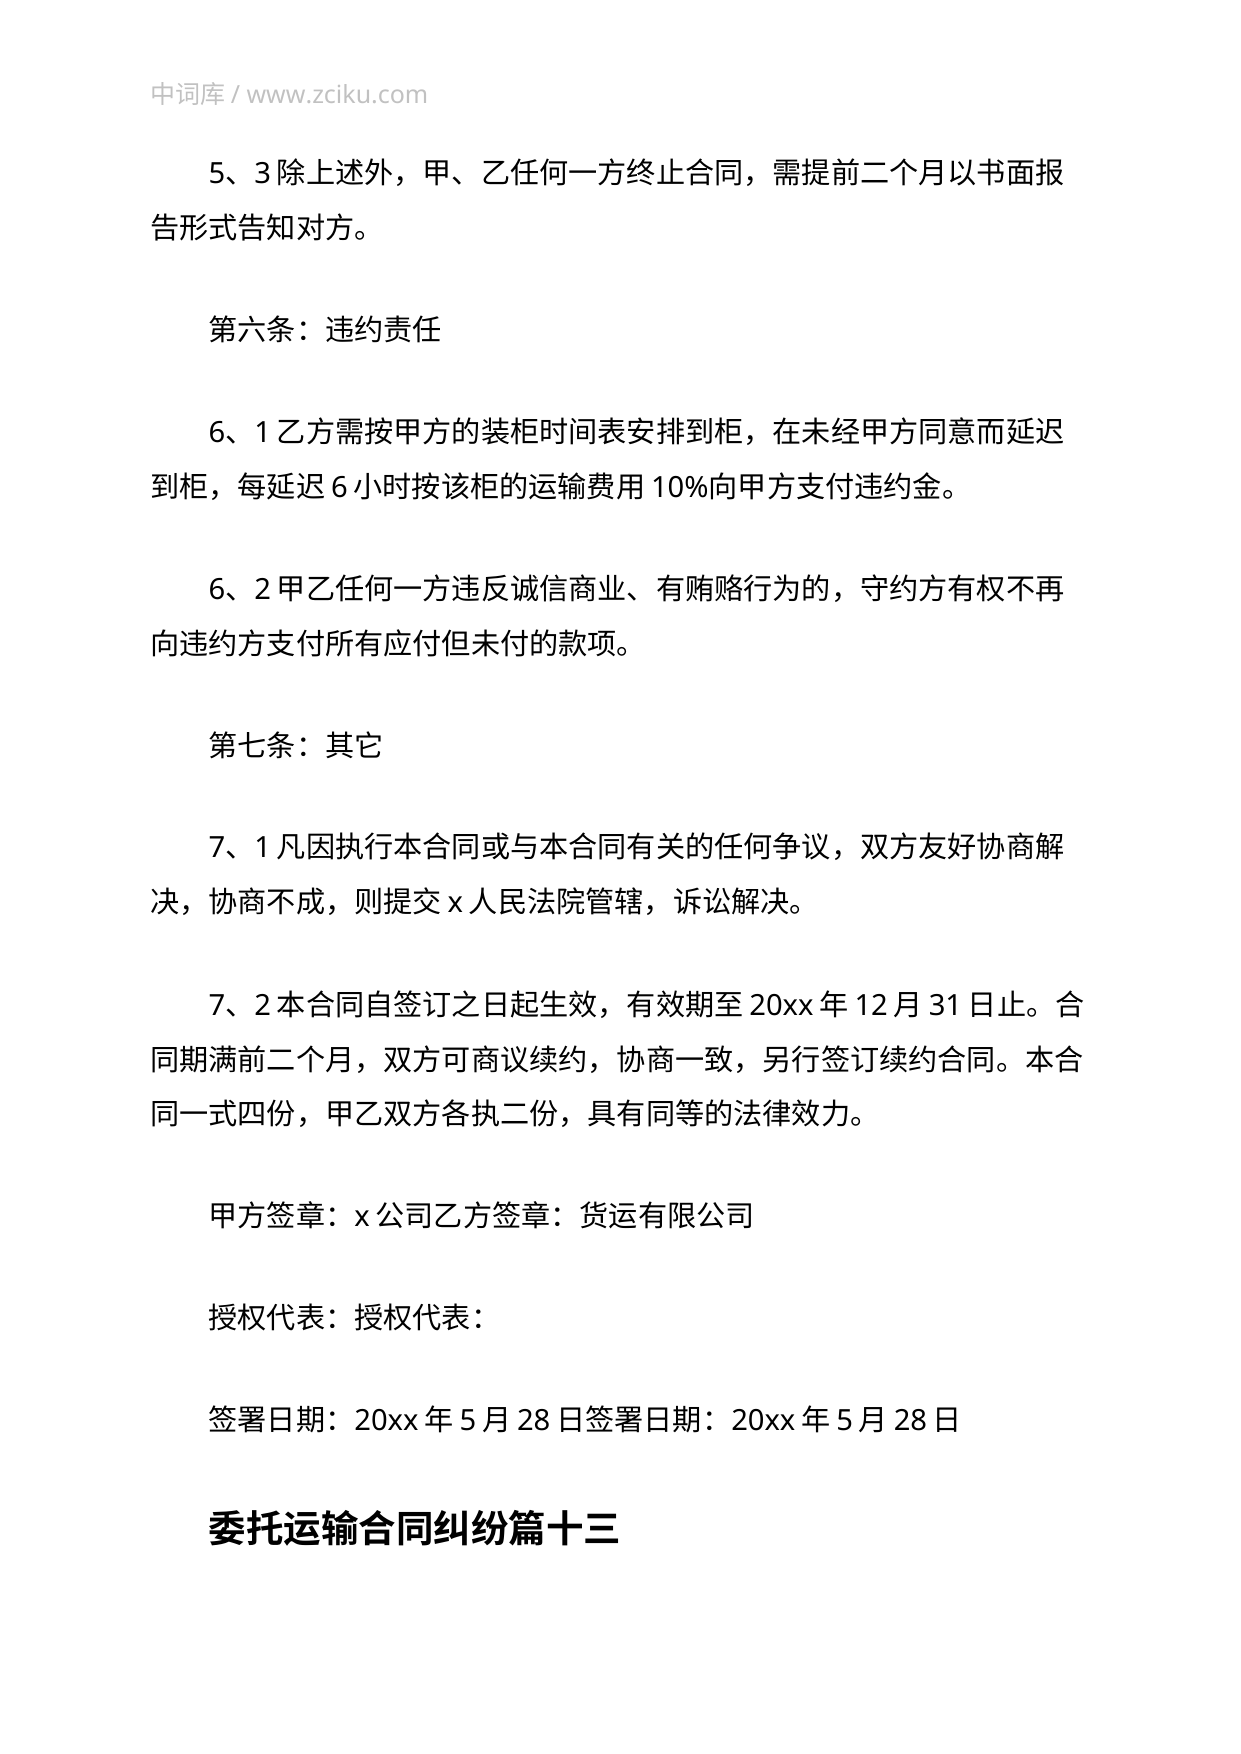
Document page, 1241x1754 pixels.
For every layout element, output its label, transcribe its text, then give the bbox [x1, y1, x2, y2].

text 7、1凡因执行本合同或与本合同有关的任何争议，双方友好协商解决，协商不成，则提交x人民法院管辖，诉讼解决。 [150, 824, 1090, 921]
text 7、2本合同自签订之日起生效，有效期至20xx年12月31日止。合同期满前二个月，双方可商议续约，协商一致，另行签订续约合同。本合同一式四份，甲乙双方各执二份，具有同等的法律效力。 [150, 981, 1090, 1133]
text 第七条：其它 [150, 722, 1090, 764]
text 签署日期：20xx年5月28日签署日期：20xx年5月28日 [150, 1396, 1090, 1439]
text 授权代表：授权代表： [150, 1295, 1090, 1337]
text 第六条：违约责任 [150, 307, 1090, 349]
text 6、2甲乙任何一方违反诚信商业、有贿赂行为的，守约方有权不再向违约方支付所有应付但未付的款项。 [150, 566, 1090, 663]
text 6、1乙方需按甲方的装柜时间表安排到柜，在未经甲方同意而延迟到柜，每延迟6小时按该柜的运输费用10%向甲方支付违约金。 [150, 408, 1090, 506]
text 委托运输合同纠纷篇十三 [150, 1498, 1090, 1553]
text 甲方签章：x公司乙方签章：货运有限公司 [150, 1193, 1090, 1235]
text 5、3除上述外，甲、乙任何一方终止合同，需提前二个月以书面报告形式告知对方。 [150, 150, 1090, 247]
